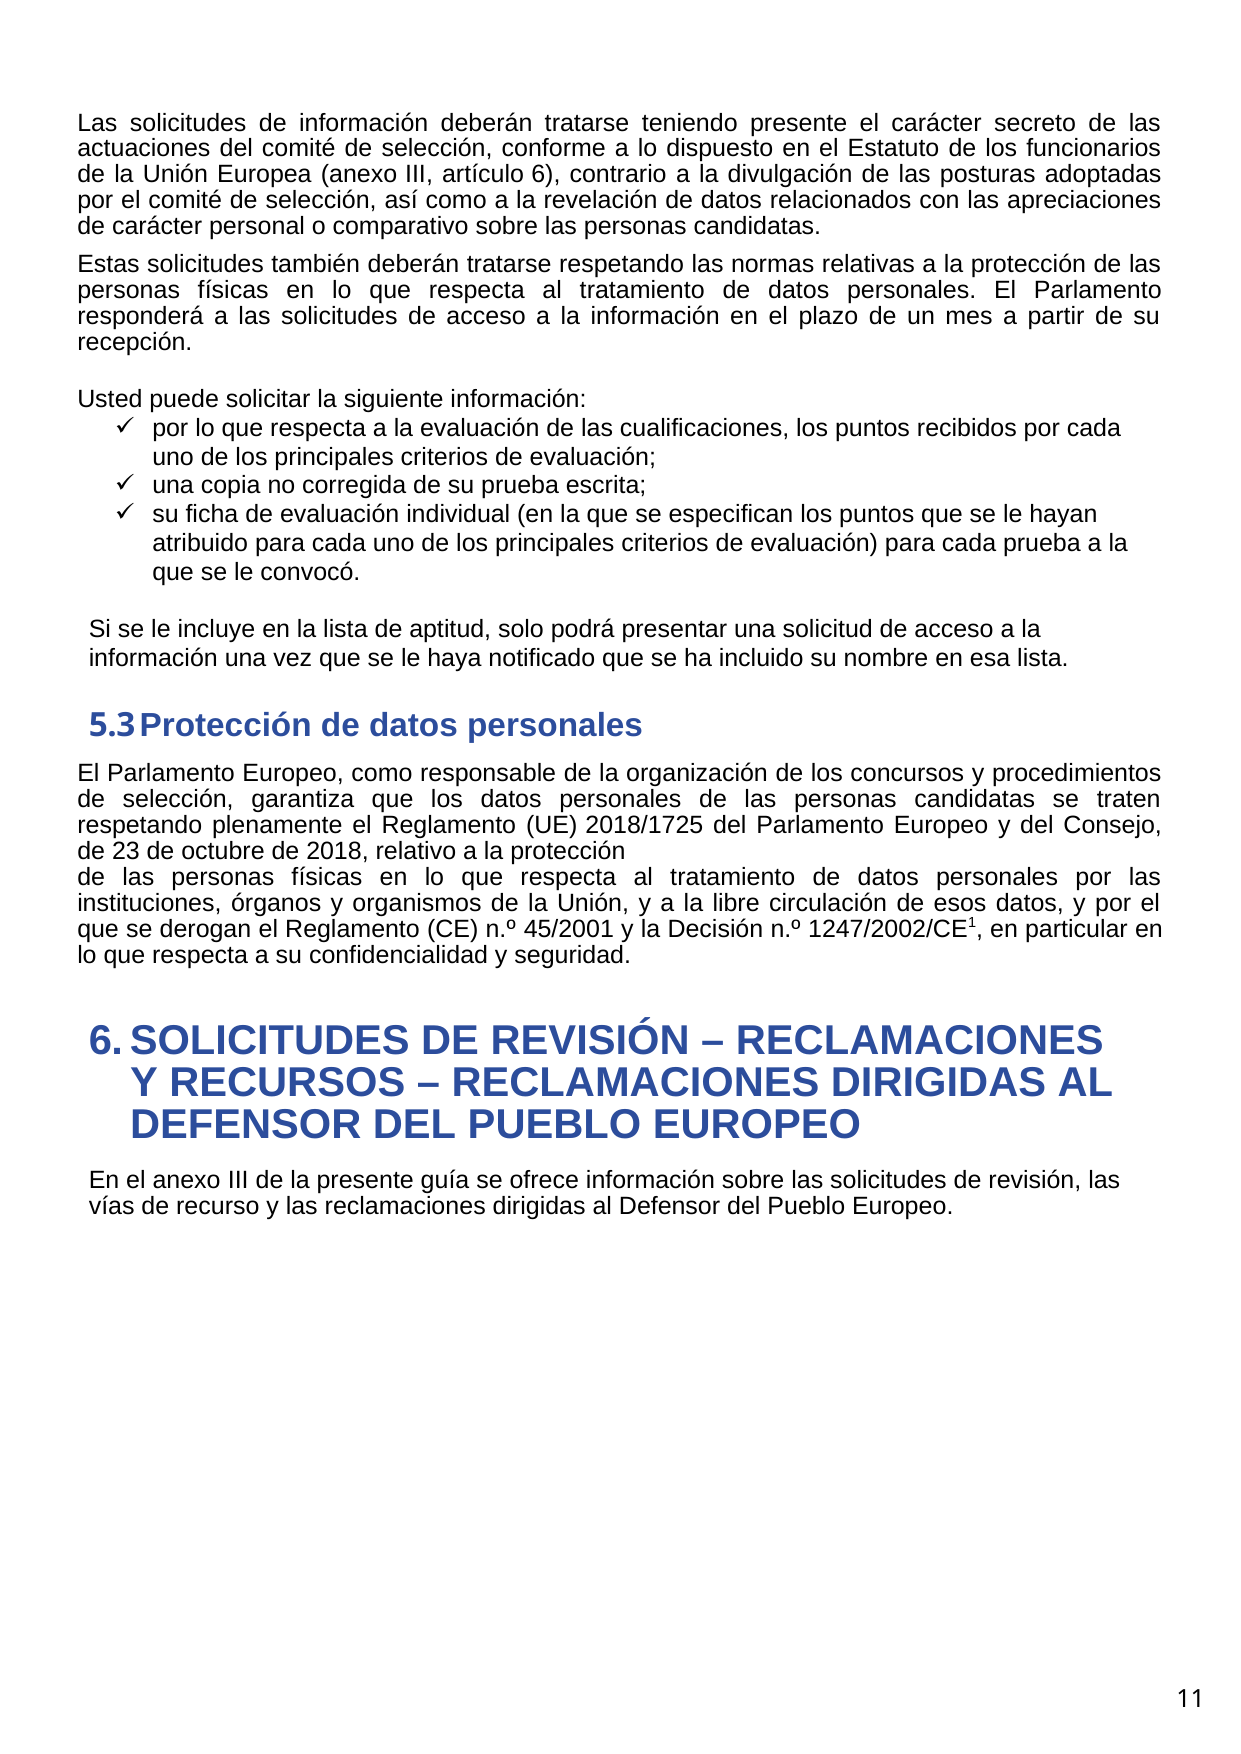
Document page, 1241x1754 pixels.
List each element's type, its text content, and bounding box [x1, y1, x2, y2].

list una copia no corregida de su prueba escrita; [114, 470, 1163, 499]
list su ficha de evaluación individual (en la que se especifican los puntos que se le hayan atribuido para cada uno de los principales criterios de evaluación) para cada prueba a la que se le convocó. [114, 499, 1163, 586]
text En el anexo III de la presente guía se ofrece información sobre las solicitudes de revisión, las vías de recurso y las reclamaciones dirigidas al Defensor del Pueblo Europeo. [88, 1168, 1163, 1219]
text Usted puede solicitar la siguiente información: [77, 384, 1163, 413]
subtitle SOLICITUDES DE REVISIÓN – RECLAMACIONES Y RECURSOS – RECLAMACIONES DIRIGIDAS AL DEFENSOR DEL PUEBLO EUROPEO [88, 1021, 1130, 1147]
text Las solicitudes de información deberán tratarse teniendo presente el carácter secreto de las actuaciones del comité de selección, conforme a lo dispuesto en el Estatuto de los funcionarios de la Unión Europea (anexo III, artículo 6), contrario a la divulgación de las posturas adoptadas por el comité de selección, así como a la revelación de datos relacionados con las apreciaciones de carácter personal o comparativo sobre las personas candidatas. [77, 110, 1163, 240]
subtitle Protección de datos personales [88, 701, 1163, 746]
text Estas solicitudes también deberán tratarse respetando las normas relativas a la protección de las personas físicas en lo que respecta al tratamiento de datos personales. El Parlamento responderá a las solicitudes de acceso a la información en el plazo de un mes a partir de su recepción. [77, 252, 1163, 355]
text Si se le incluye en la lista de aptitud, solo podrá presentar una solicitud de acceso a la información una vez que se le haya notificado que se ha incluido su nombre en esa lista. [88, 614, 1163, 672]
text El Parlamento Europeo, como responsable de la organización de los concursos y procedimientos de selección, garantiza que los datos personales de las personas candidatas se traten respetando plenamente el Reglamento (UE) 2018/1725 del Parlamento Europeo y del Consejo, de 23 de octubre de 2018, relativo a la protección [77, 761, 1163, 865]
list por lo que respecta a la evaluación de las cualificaciones, los puntos recibidos por cada uno de los principales criterios de evaluación; [114, 413, 1163, 470]
text de las personas físicas en lo que respecta al tratamiento de datos personales por las instituciones, órganos y organismos de la Unión, y a la libre circulación de esos datos, y por el que se derogan el Reglamento (CE) n.º 45/2001 y la Decisión n.º 1247/2002/CE1, en particular en lo que respecta a su confidencialidad y seguridad. [77, 865, 1163, 969]
